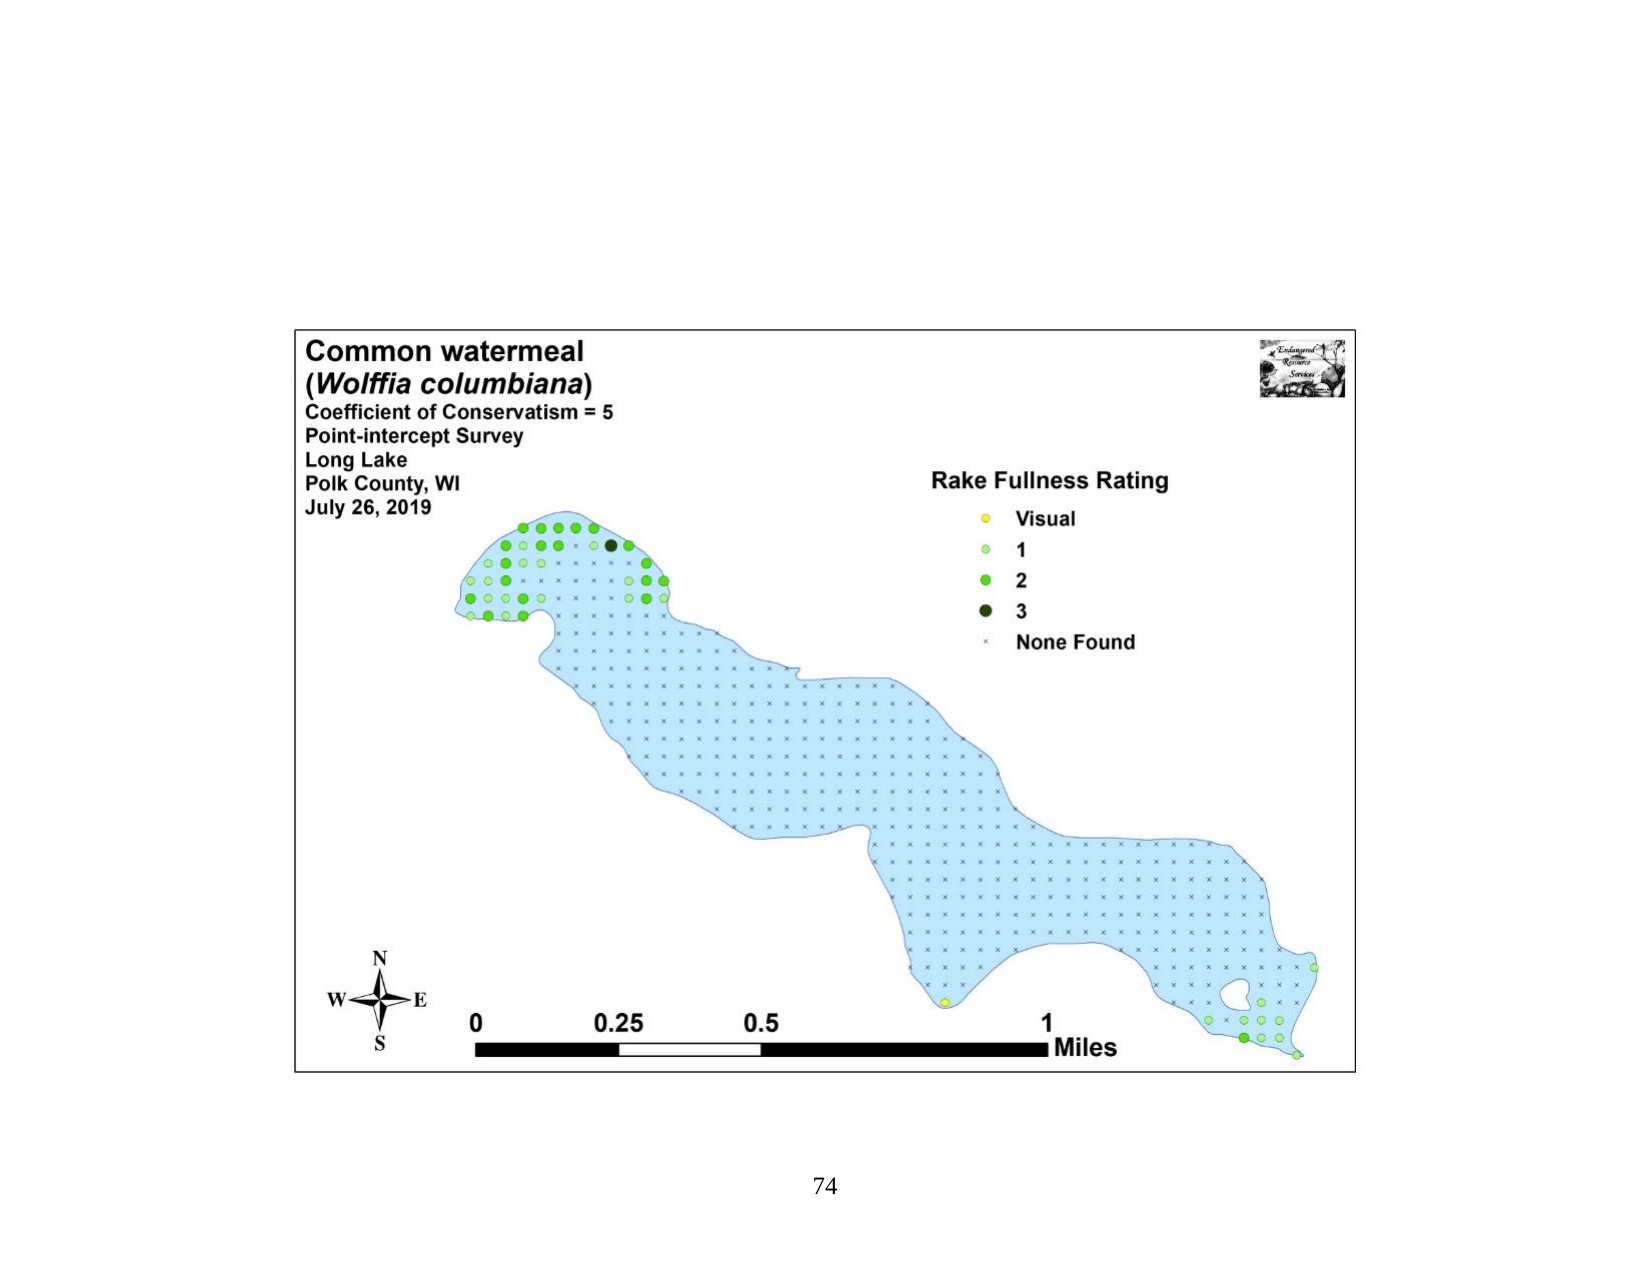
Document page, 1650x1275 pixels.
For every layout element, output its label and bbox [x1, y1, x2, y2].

picture [242, 225, 1408, 1125]
